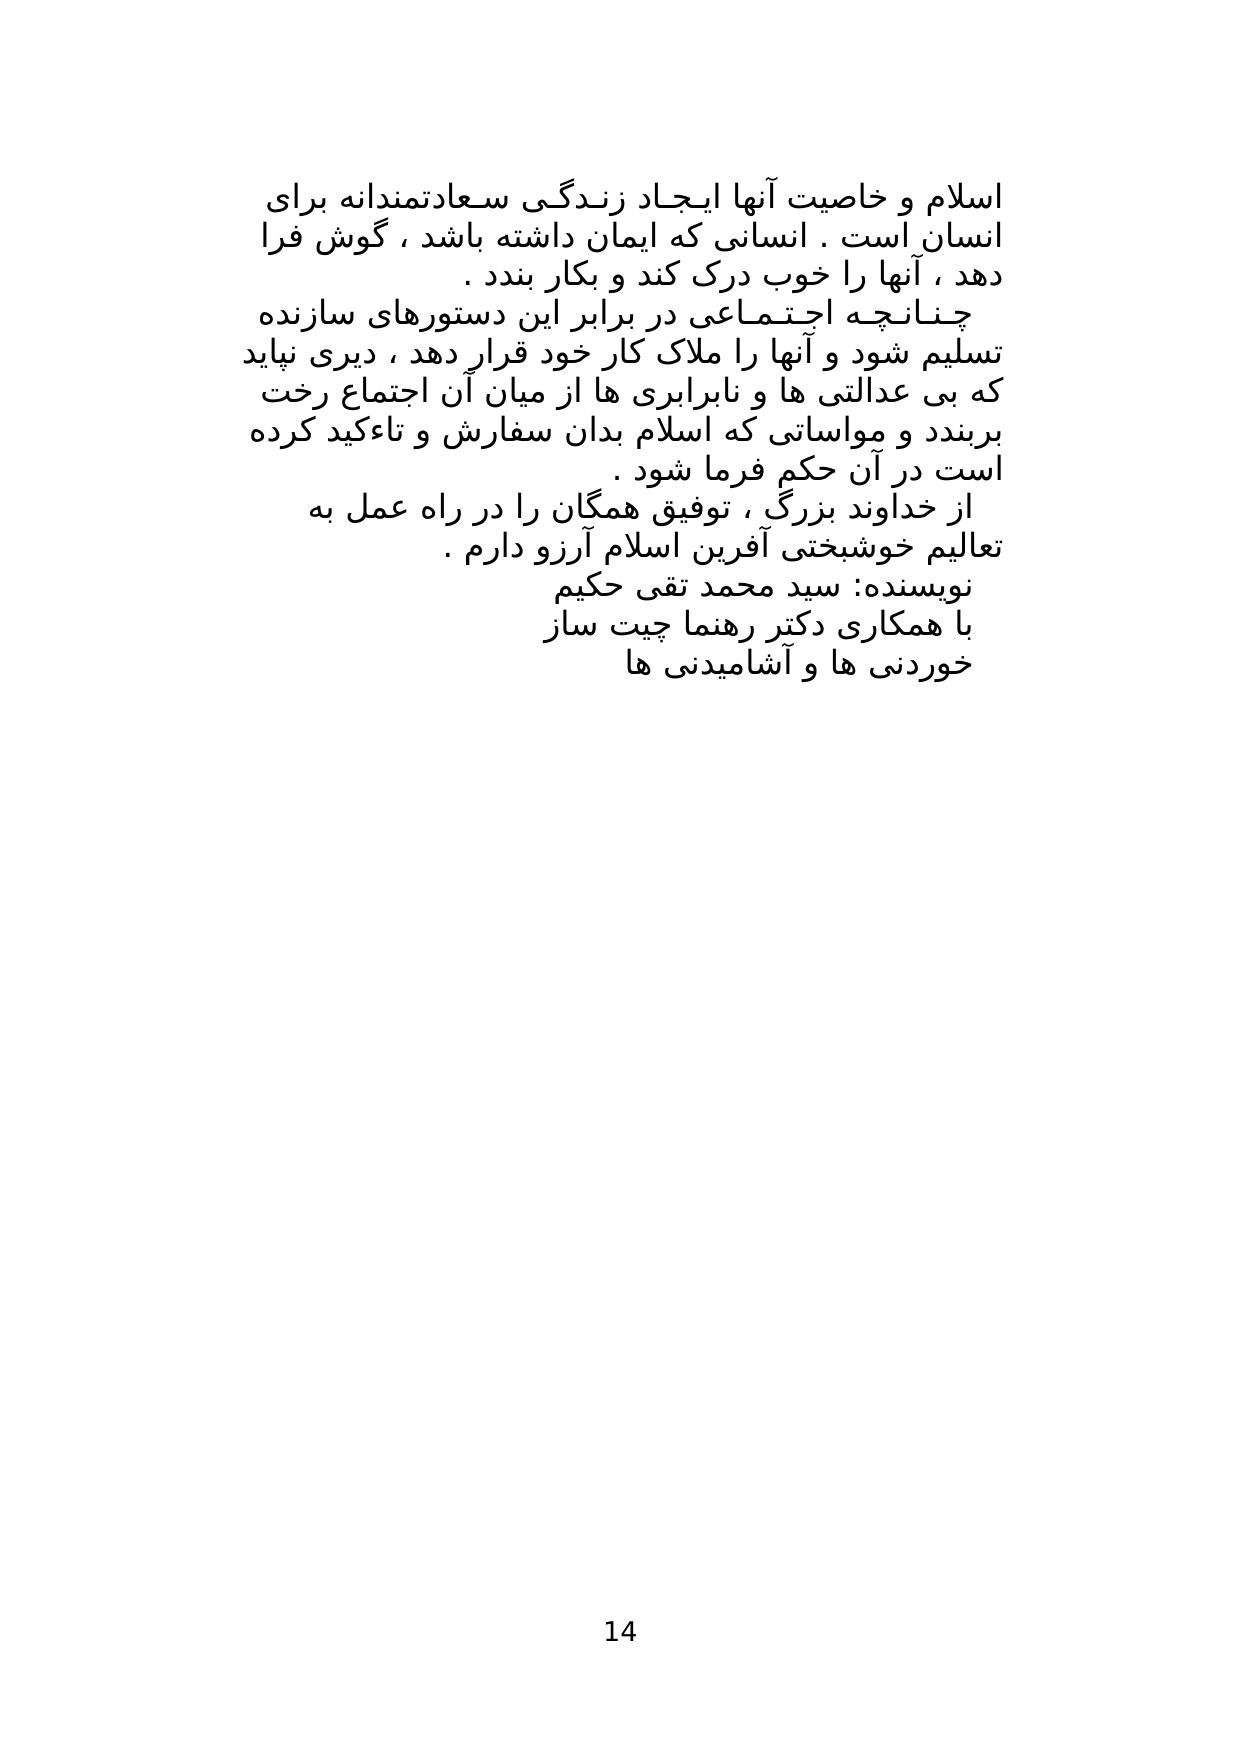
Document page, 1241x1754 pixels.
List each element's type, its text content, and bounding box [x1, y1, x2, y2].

text با همکاری دکتر رهنما چیت ساز [236, 604, 1004, 643]
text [236, 177, 1004, 294]
text خوردنی ها و آشامیدنی ها [236, 643, 1004, 682]
text چـنـانـچـه اجـتـمـاعی در برابر این دستورهای سازنده تسلیم شود و آنها را ملاک کار خود قرار دهد ، دیری نپاید که بی عدالتی ها و نابرابری ها از میان آن اجتماع رخت بربندد و مواساتی که اسلام بدان سفارش و تاءکید کرده است در آن حکم فرما شود . [236, 294, 1004, 488]
text نویسنده: سید محمد تقی حکیم [236, 566, 1004, 604]
text از خداوند بزرگ ، توفیق همگان را در راه عمل به تعالیم خوشبختی آفرین اسلام آرزو دارم . [236, 488, 1004, 566]
